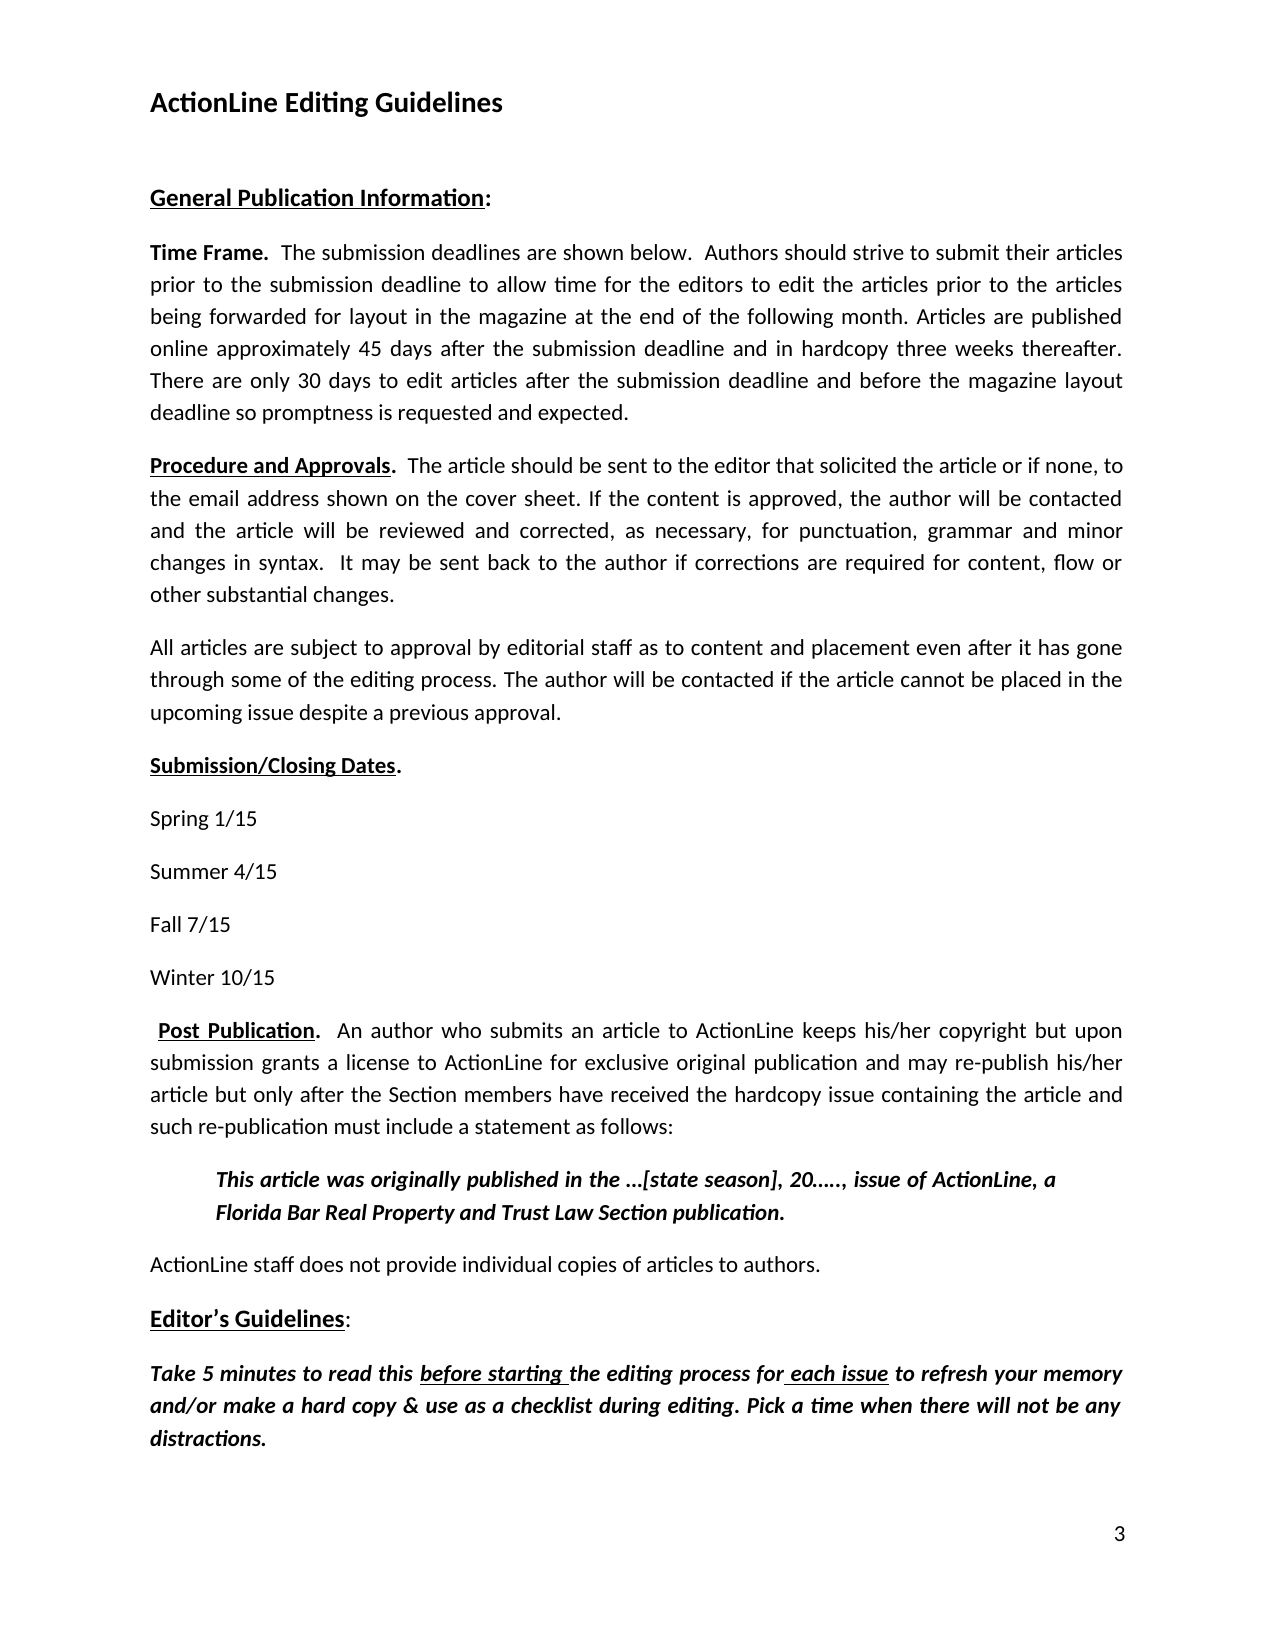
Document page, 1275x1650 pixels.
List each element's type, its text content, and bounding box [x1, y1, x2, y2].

text ActionLine staff does not provide individual copies of articles to authors. [150, 1251, 1059, 1279]
text Procedure and Approvals. The article should be sent to the editor that solicited the article or if none, to the email address shown on the cover sheet. If the content is approved, the author will be contacted and the article will be reviewed and corrected, as necessary, for punctuation, grammar and minor changes in syntax. It may be sent back to the author if corrections are required for content, flow or other substantial changes. [150, 452, 1125, 608]
text Submission/Closing Dates. [150, 751, 1125, 779]
text Winter 10/15 [150, 963, 1125, 991]
text Summer 4/15 [150, 857, 1125, 885]
text General Publication Information: [150, 182, 1125, 212]
text Fall 7/15 [150, 910, 1125, 938]
text Time Frame. The submission deadlines are shown below. Authors should strive to submit their articles prior to the submission deadline to allow time for the editors to edit the articles prior to the articles being forwarded for layout in the magazine at the end of the following month. Articles are published online approximately 45 days after the submission deadline and in hardcopy three weeks thereafter. There are only 30 days to edit articles after the submission deadline and before the magazine layout deadline so promptness is requested and expected. [150, 238, 1125, 427]
text All articles are subject to approval by editorial staff as to content and placement even after it has gone through some of the editing process. The author will be contacted if the article cannot be placed in the upcoming issue despite a previous approval. [150, 633, 1125, 726]
text This article was originally published in the …[state season], 20….., issue of ActionLine, a Florida Bar Real Property and Trust Law Section publication. [216, 1165, 1059, 1226]
text Take 5 minutes to read this before starting the editing process for each issue to refresh your memory and/or make a hard copy & use as a checklist during editing. Pick a time when there will not be any distractions. [150, 1359, 1125, 1452]
text Editor’s Guidelines: [150, 1304, 1059, 1334]
text Post Publication. An author who submits an article to ActionLine keeps his/her copyright but upon submission grants a license to ActionLine for exclusive original publication and may re-publish his/her article but only after the Section members have received the hardcopy issue containing the article and such re-publication must include a statement as follows: [150, 1016, 1125, 1140]
text ActionLine Editing Guidelines [150, 84, 1125, 120]
text Spring 1/15 [150, 804, 1125, 832]
